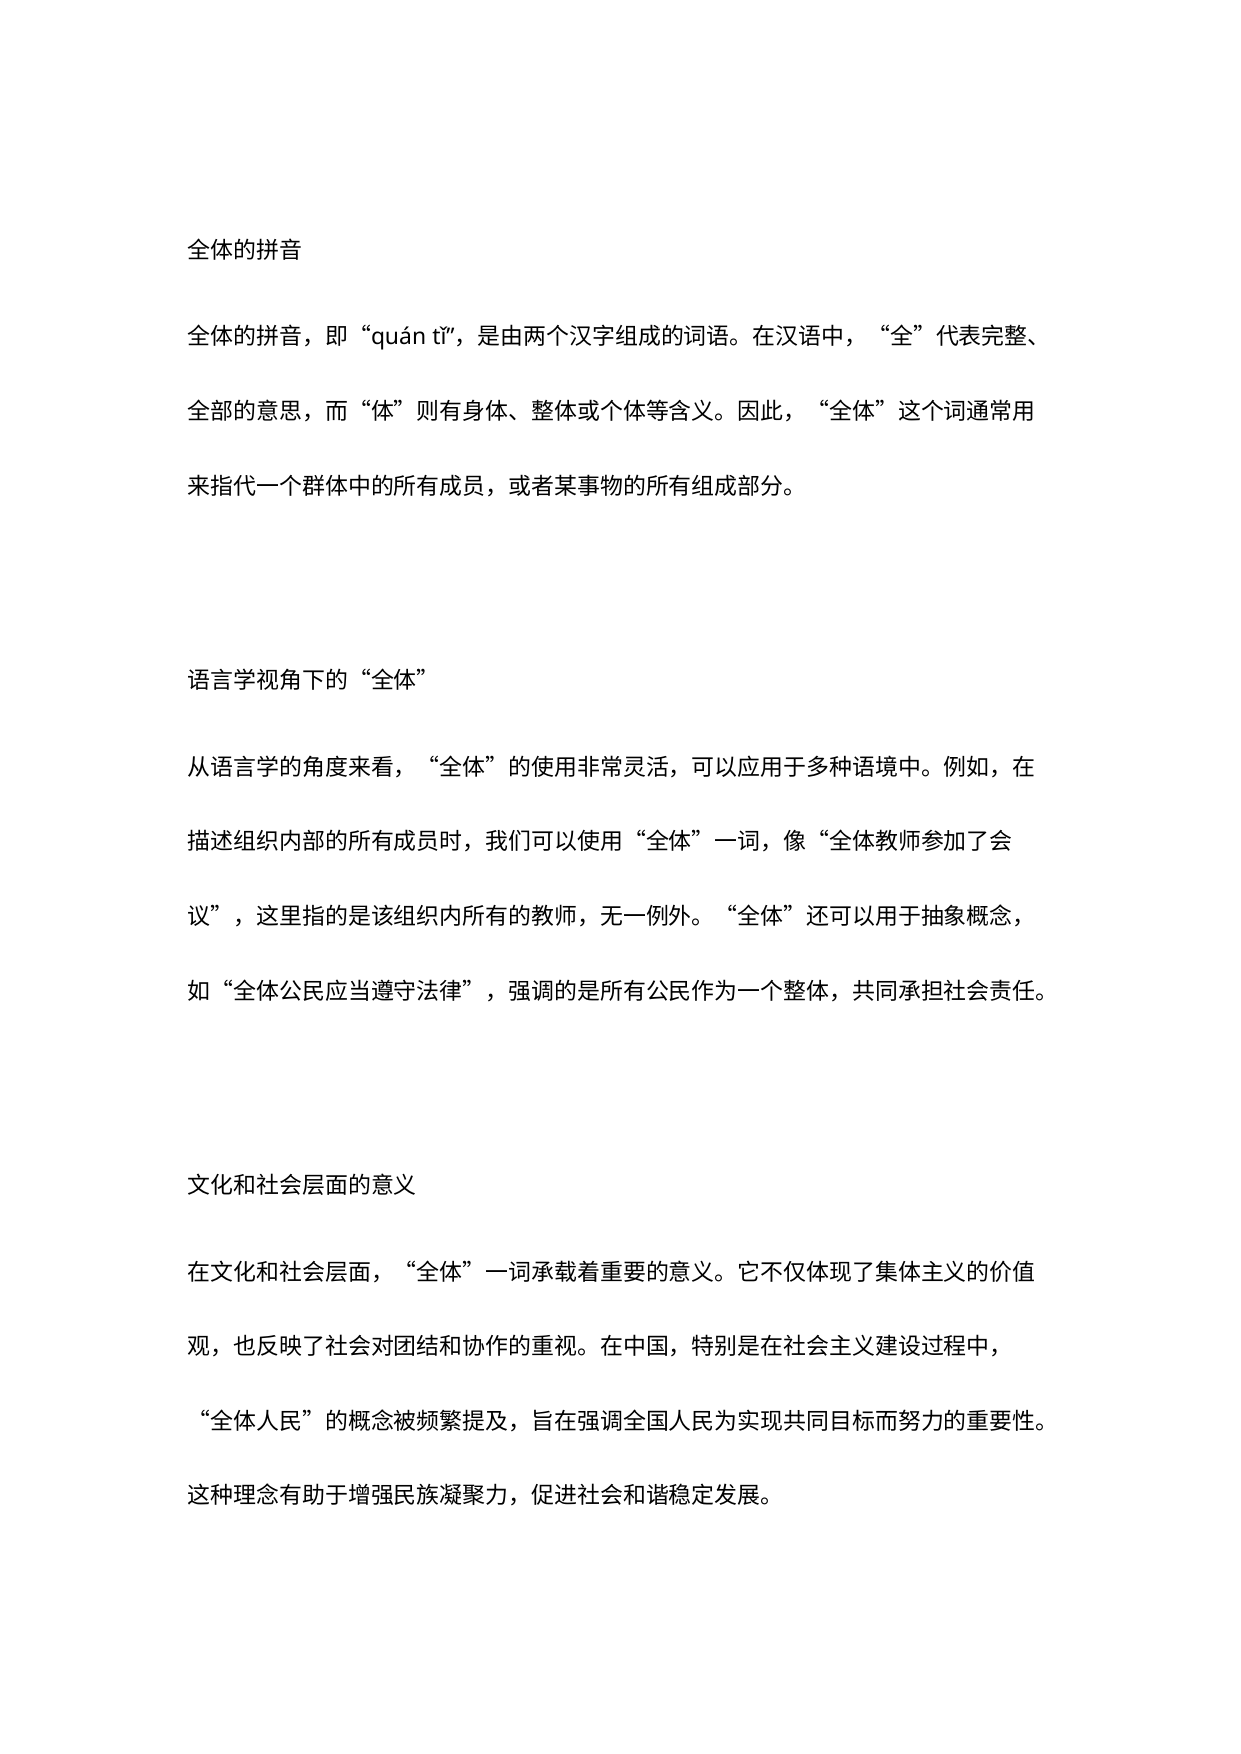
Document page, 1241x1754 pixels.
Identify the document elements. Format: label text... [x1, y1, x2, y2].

text 文化和社会层面的意义 [187, 1151, 1053, 1216]
text 在文化和社会层面，“全体”一词承载着重要的意义。它不仅体现了集体主义的价值观，也反映了社会对团结和协作的重视。在中国，特别是在社会主义建设过程中，“全体人民”的概念被频繁提及，旨在强调全国人民为实现共同目标而努力的重要性。这种理念有助于增强民族凝聚力，促进社会和谐稳定发展。 [187, 1237, 1053, 1527]
text 从语言学的角度来看，“全体”的使用非常灵活，可以应用于多种语境中。例如，在描述组织内部的所有成员时，我们可以使用“全体”一词，像“全体教师参加了会议”，这里指的是该组织内所有的教师，无一例外。“全体”还可以用于抽象概念，如“全体公民应当遵守法律”，强调的是所有公民作为一个整体，共同承担社会责任。 [187, 733, 1053, 1022]
text 全体的拼音，即“quán tǐ”，是由两个汉字组成的词语。在汉语中，“全”代表完整、全部的意思，而“体”则有身体、整体或个体等含义。因此，“全体”这个词通常用来指代一个群体中的所有成员，或者某事物的所有组成部分。 [187, 302, 1053, 517]
text 语言学视角下的“全体” [187, 646, 1053, 711]
text 全体的拼音 [187, 216, 1053, 281]
